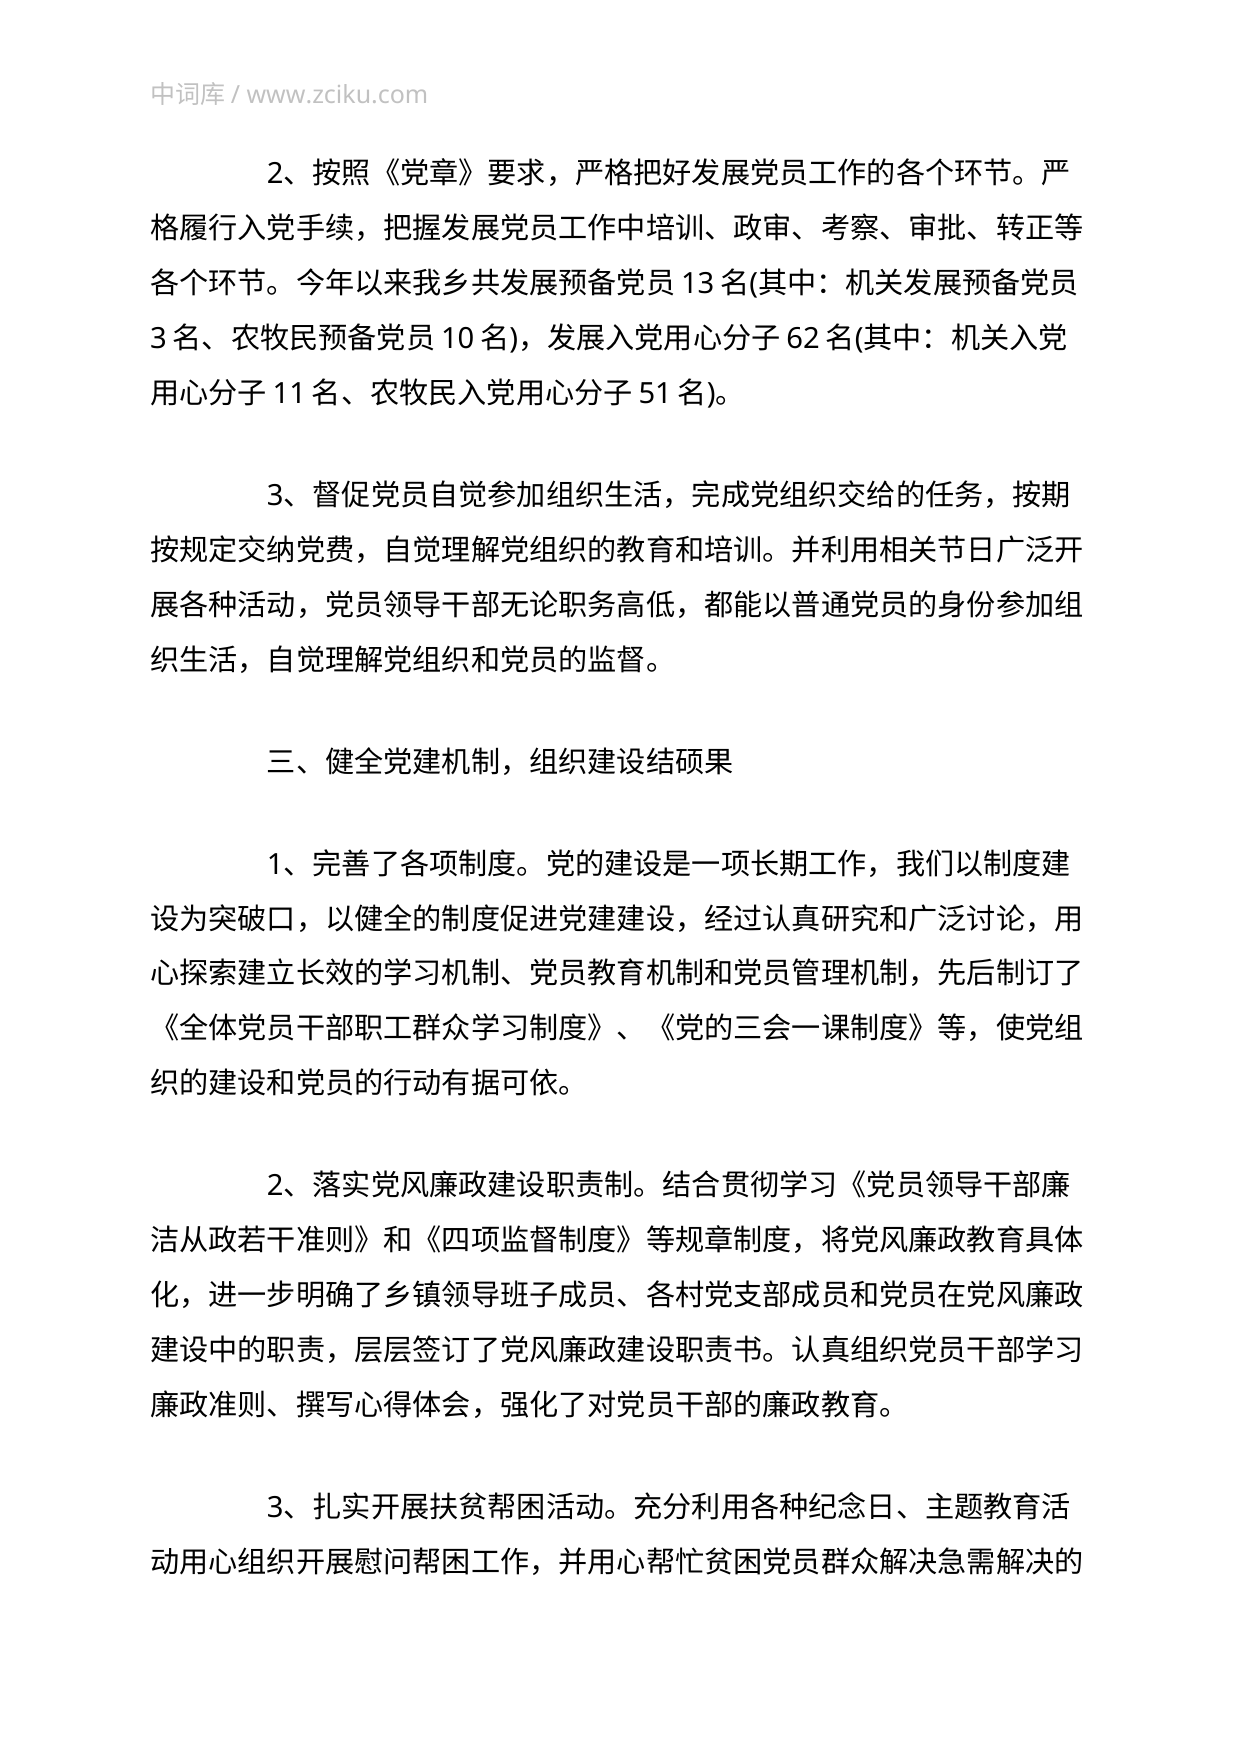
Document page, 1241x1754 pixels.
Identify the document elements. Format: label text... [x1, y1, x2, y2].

text 2、按照《党章》要求，严格把好发展党员工作的各个环节。严格履行入党手续，把握发展党员工作中培训、政审、考察、审批、转正等各个环节。今年以来我乡共发展预备党员13名(其中：机关发展预备党员3名、农牧民预备党员10名)，发展入党用心分子62名(其中：机关入党用心分子11名、农牧民入党用心分子51名)。 [150, 150, 1090, 412]
text 2、落实党风廉政建设职责制。结合贯彻学习《党员领导干部廉洁从政若干准则》和《四项监督制度》等规章制度，将党风廉政教育具体化，进一步明确了乡镇领导班子成员、各村党支部成员和党员在党风廉政建设中的职责，层层签订了党风廉政建设职责书。认真组织党员干部学习廉政准则、撰写心得体会，强化了对党员干部的廉政教育。 [150, 1162, 1090, 1424]
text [150, 1483, 1090, 1580]
text 三、健全党建机制，组织建设结硕果 [150, 738, 1090, 781]
text 1、完善了各项制度。党的建设是一项长期工作，我们以制度建设为突破口，以健全的制度促进党建建设，经过认真研究和广泛讨论，用心探索建立长效的学习机制、党员教育机制和党员管理机制，先后制订了《全体党员干部职工群众学习制度》、《党的三会一课制度》等，使党组织的建设和党员的行动有据可依。 [150, 840, 1090, 1102]
text 3、督促党员自觉参加组织生活，完成党组织交给的任务，按期按规定交纳党费，自觉理解党组织的教育和培训。并利用相关节日广泛开展各种活动，党员领导干部无论职务高低，都能以普通党员的身份参加组织生活，自觉理解党组织和党员的监督。 [150, 472, 1090, 679]
